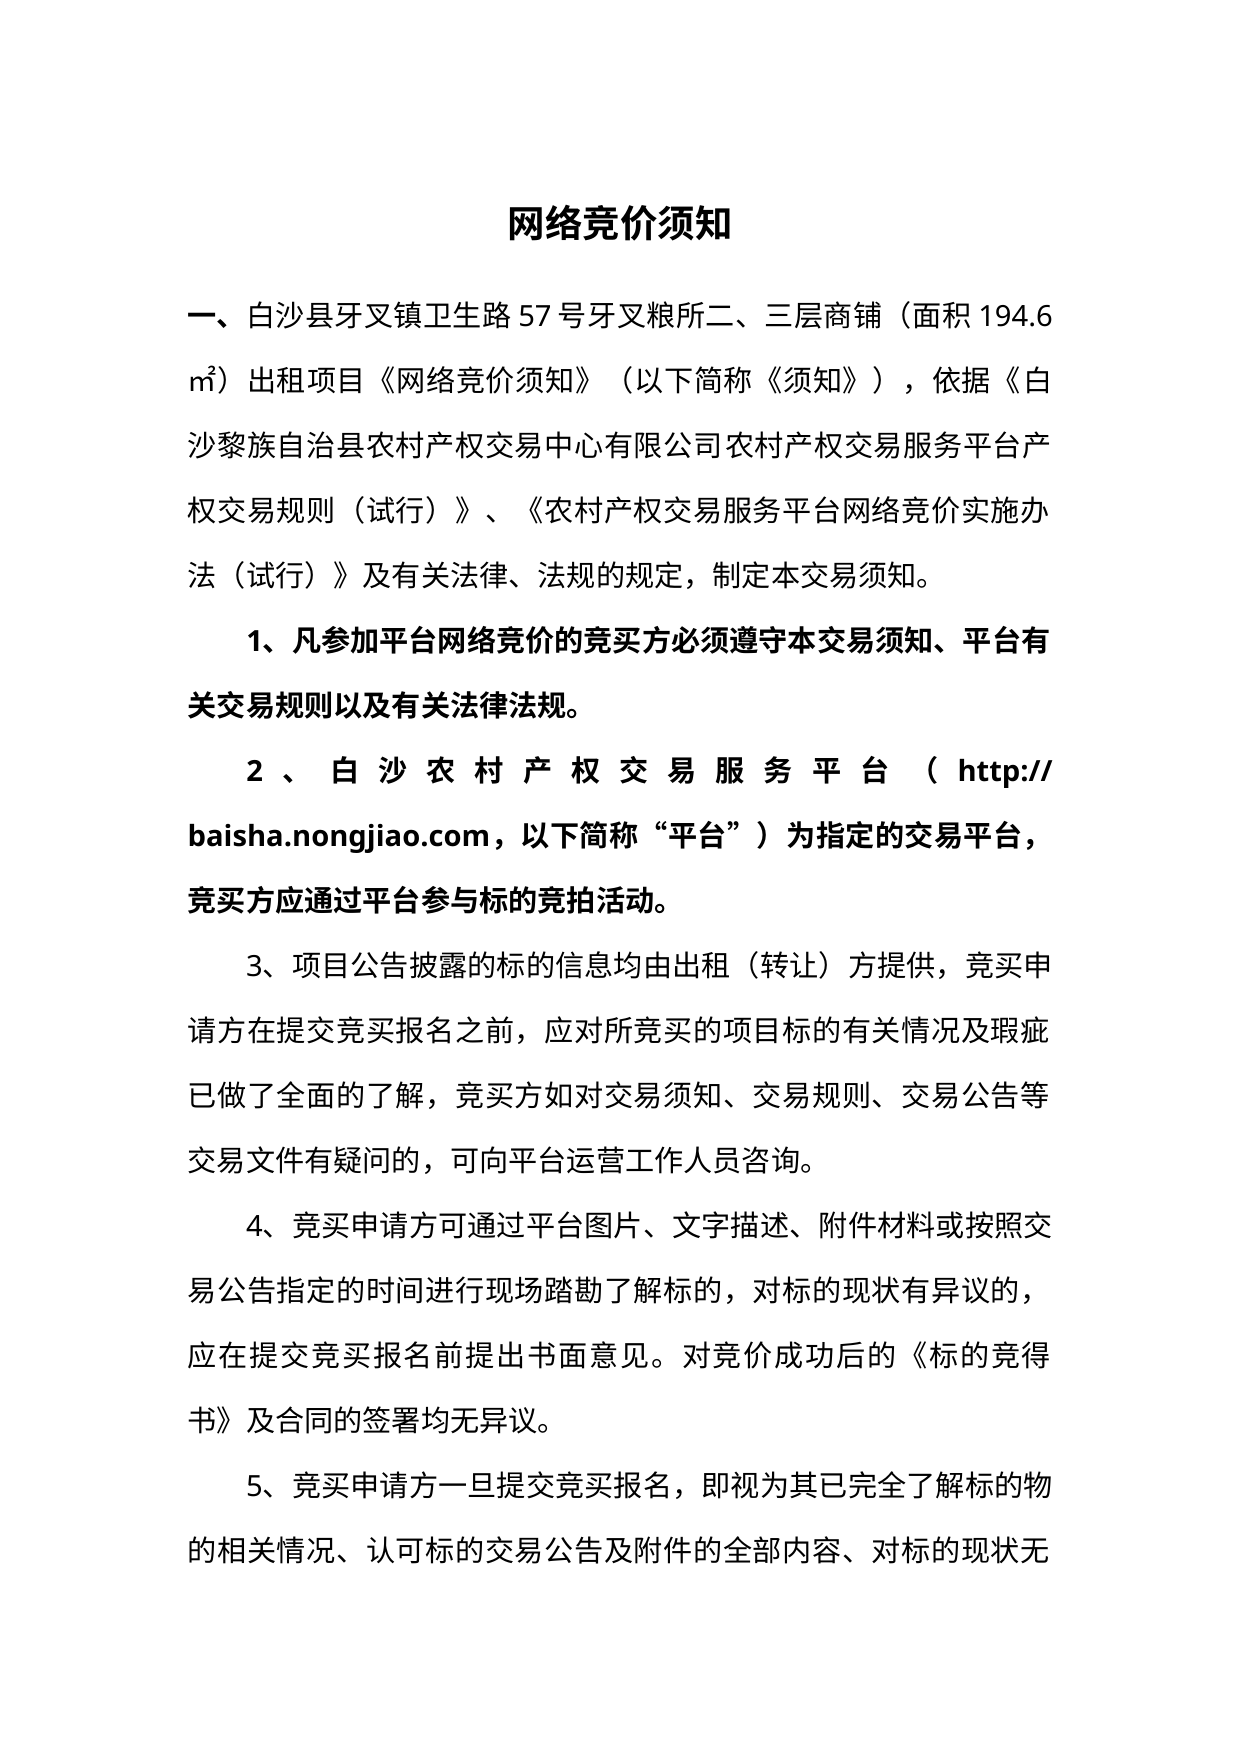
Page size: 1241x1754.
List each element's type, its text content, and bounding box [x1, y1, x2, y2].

subtitle 网络竞价须知 [187, 189, 1053, 254]
text 4、竞买申请方可通过平台图片、文字描述、附件材料或按照交易公告指定的时间进行现场踏勘了解标的，对标的现状有异议的，应在提交竞买报名前提出书面意见。对竞价成功后的《标的竞得书》及合同的签署均无异议。 [187, 1191, 1053, 1451]
text 3、项目公告披露的标的信息均由出租（转让）方提供，竞买申请方在提交竞买报名之前，应对所竞买的项目标的有关情况及瑕疵已做了全面的了解，竞买方如对交易须知、交易规则、交易公告等交易文件有疑问的，可向平台运营工作人员咨询。 [187, 931, 1053, 1191]
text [187, 1451, 1053, 1581]
text 2、白沙农村产权交易服务平台（http://baisha.nongjiao.com，以下简称“平台”）为指定的交易平台，竞买方应通过平台参与标的竞拍活动。 [187, 736, 1053, 931]
text 1、凡参加平台网络竞价的竞买方必须遵守本交易须知、平台有关交易规则以及有关法律法规。 [187, 606, 1053, 736]
list 白沙县牙叉镇卫生路57号牙叉粮所二、三层商铺（面积194.6㎡）出租项目《网络竞价须知》（以下简称《须知》），依据《白沙黎族自治县农村产权交易中心有限公司农村产权交易服务平台产权交易规则（试行）》、《农村产权交易服务平台网络竞价实施办法（试行）》及有关法律、法规的规定，制定本交易须知。 [187, 281, 1053, 606]
